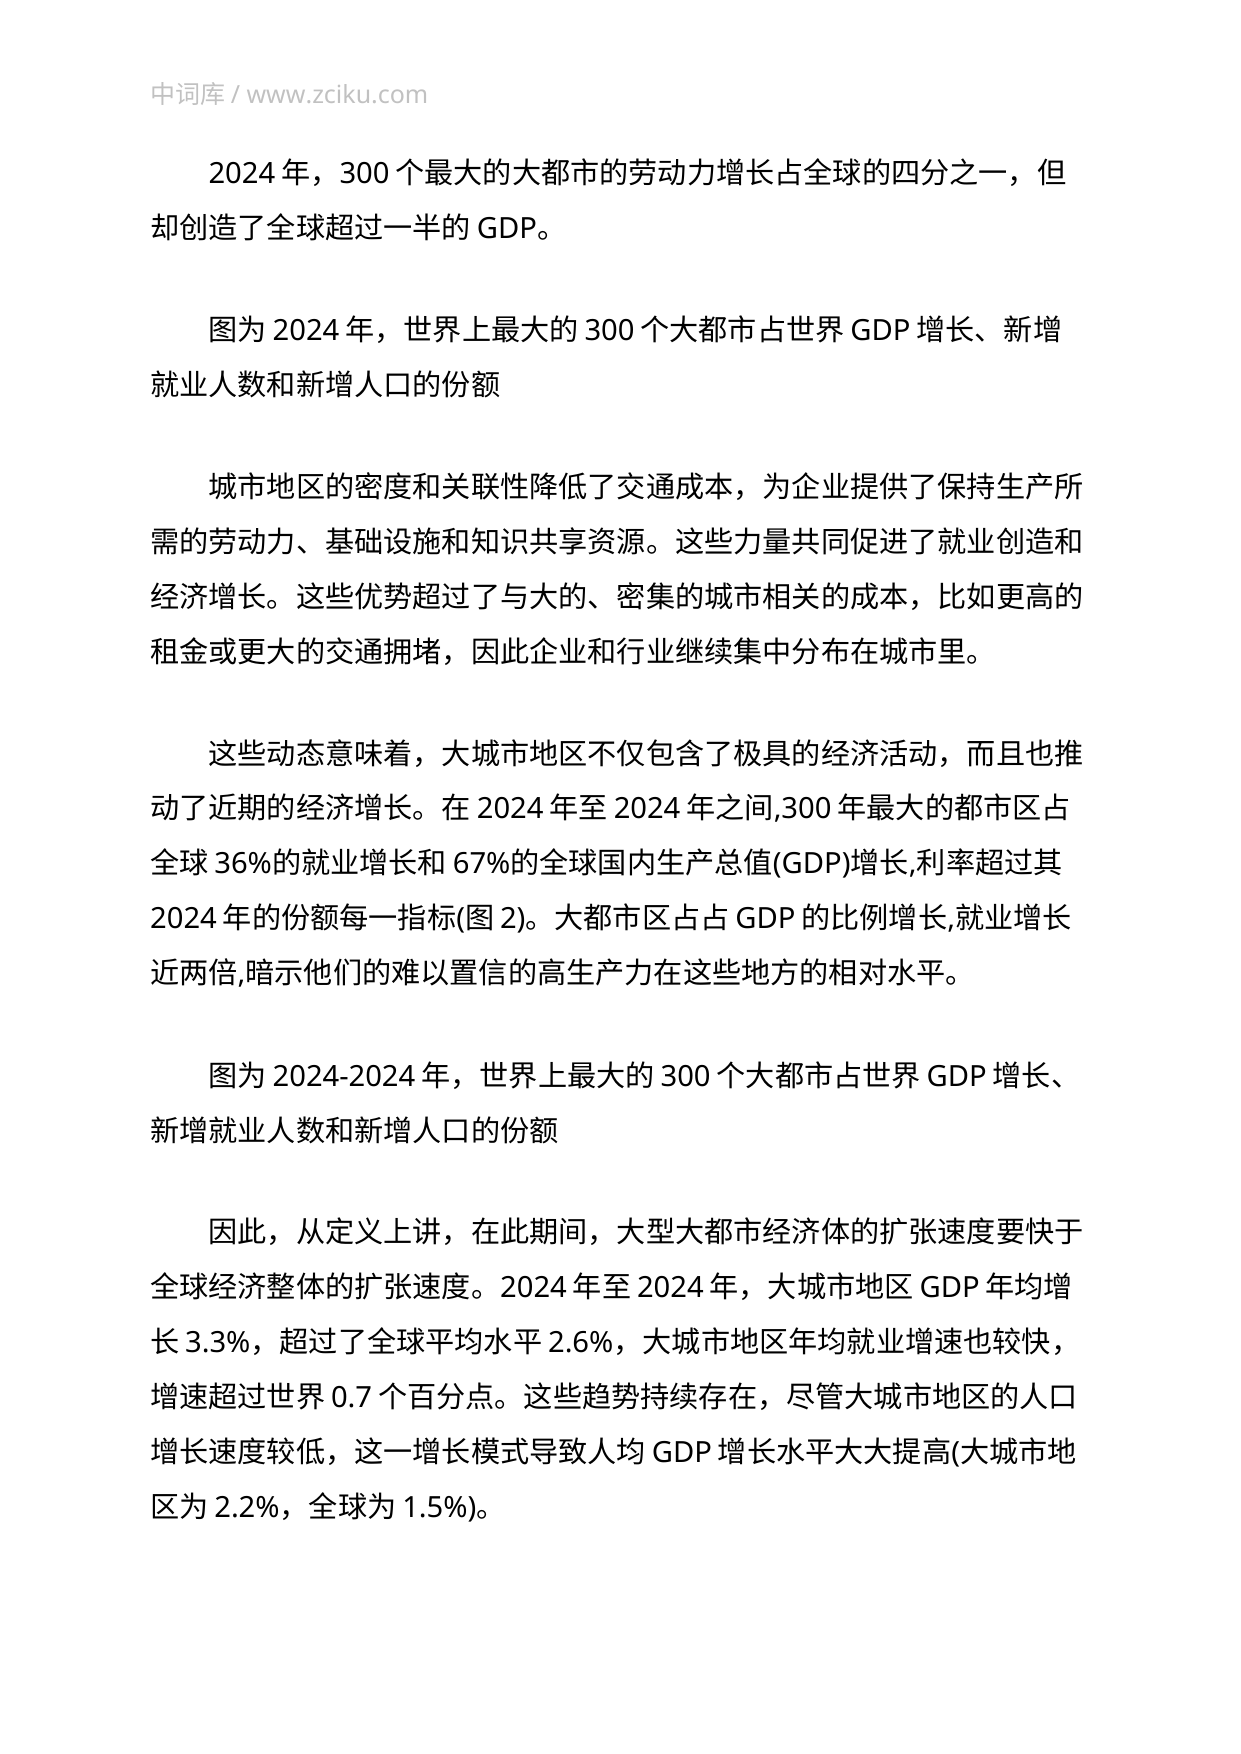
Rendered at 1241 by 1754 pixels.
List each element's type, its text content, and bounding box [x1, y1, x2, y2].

text 图为2024年，世界上最大的300个大都市占世界GDP增长、新增就业人数和新增人口的份额 [150, 307, 1090, 404]
text 2024年，300个最大的大都市的劳动力增长占全球的四分之一，但却创造了全球超过一半的GDP。 [150, 150, 1090, 247]
text 图为2024-2024年，世界上最大的300个大都市占世界GDP增长、新增就业人数和新增人口的份额 [150, 1052, 1090, 1149]
text 城市地区的密度和关联性降低了交通成本，为企业提供了保持生产所需的劳动力、基础设施和知识共享资源。这些力量共同促进了就业创造和经济增长。这些优势超过了与大的、密集的城市相关的成本，比如更高的租金或更大的交通拥堵，因此企业和行业继续集中分布在城市里。 [150, 464, 1090, 671]
text 因此，从定义上讲，在此期间，大型大都市经济体的扩张速度要快于全球经济整体的扩张速度。2024年至2024年，大城市地区GDP年均增长3.3%，超过了全球平均水平2.6%，大城市地区年均就业增速也较快，增速超过世界0.7个百分点。这些趋势持续存在，尽管大城市地区的人口增长速度较低，这一增长模式导致人均GDP增长水平大大提高(大城市地区为2.2%，全球为1.5%)。 [150, 1209, 1090, 1526]
text 这些动态意味着，大城市地区不仅包含了极具的经济活动，而且也推动了近期的经济增长。在2024年至2024年之间,300年最大的都市区占全球36%的就业增长和67%的全球国内生产总值(GDP)增长,利率超过其2024年的份额每一指标(图2)。大都市区占占GDP的比例增长,就业增长近两倍,暗示他们的难以置信的高生产力在这些地方的相对水平。 [150, 730, 1090, 992]
